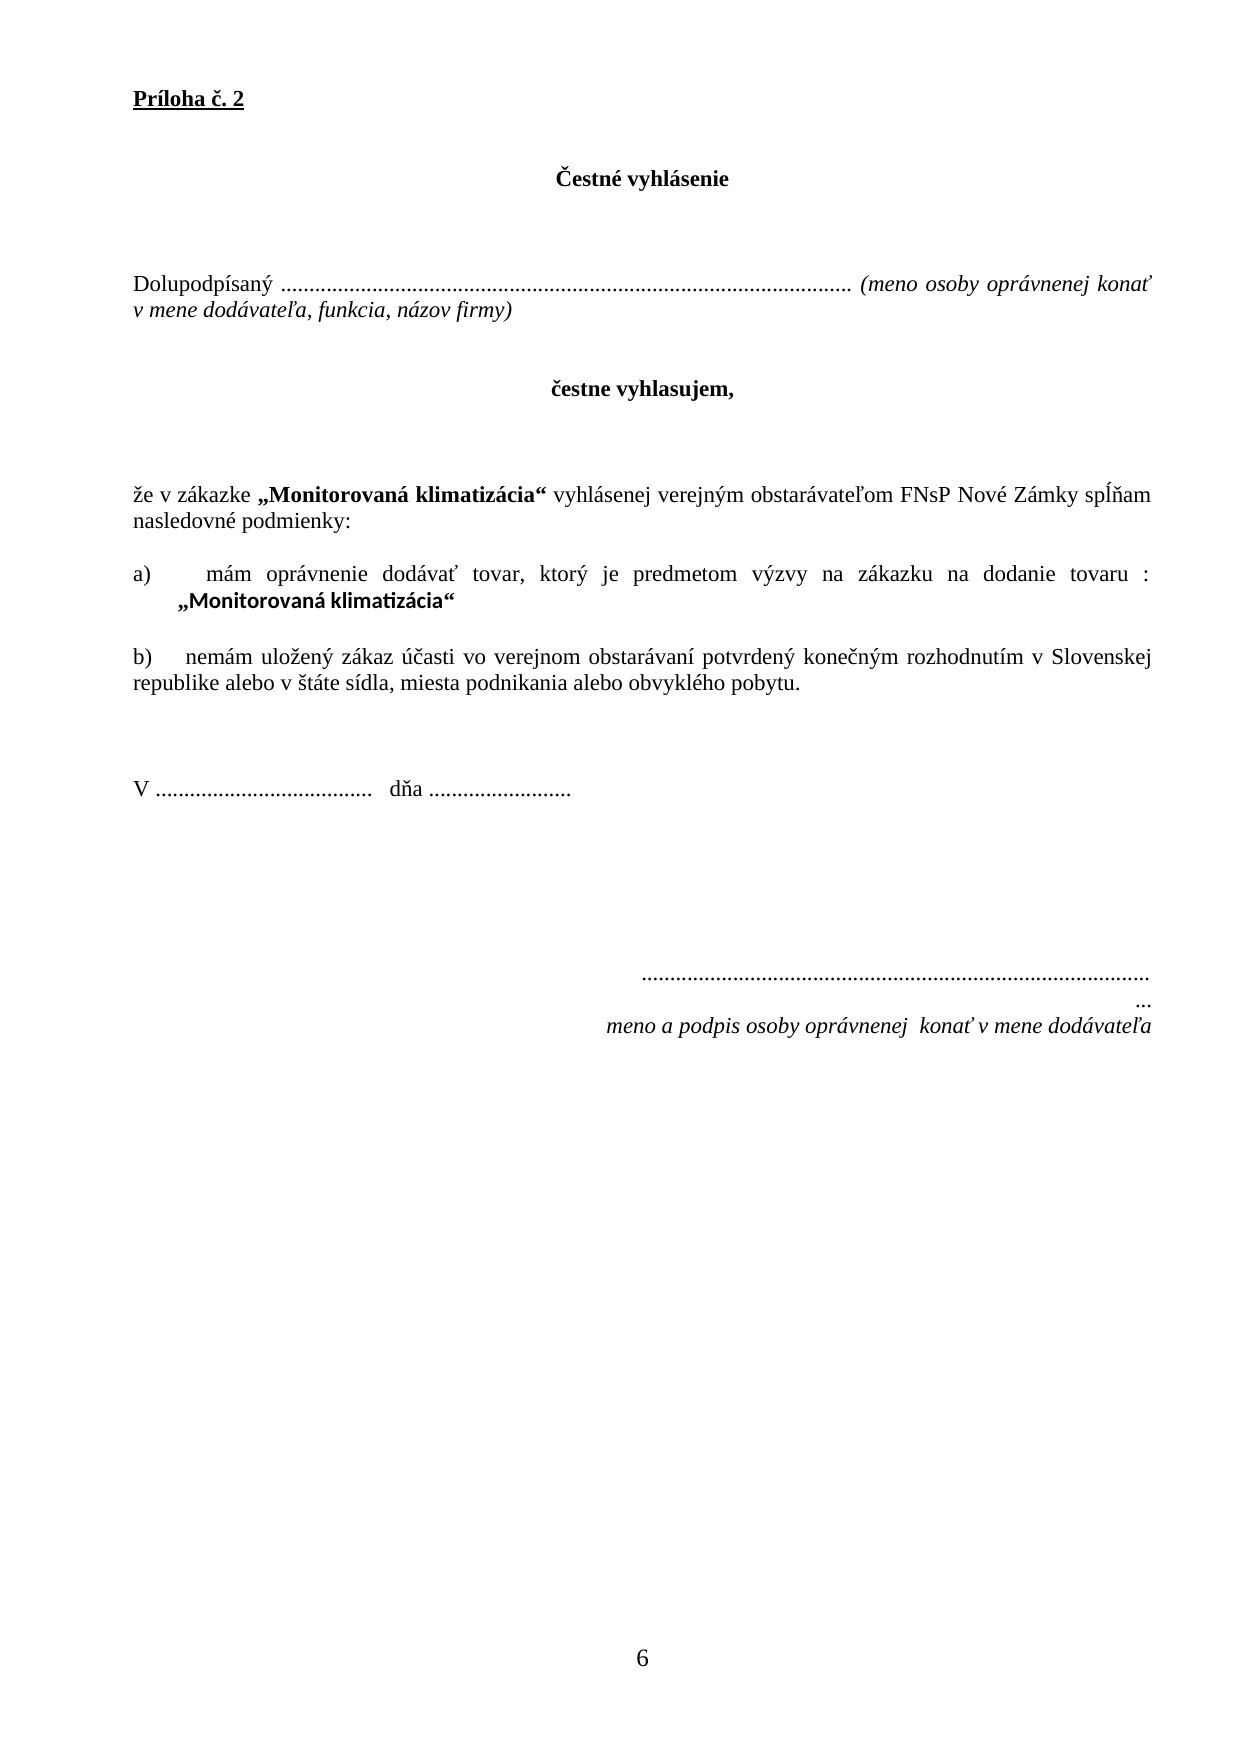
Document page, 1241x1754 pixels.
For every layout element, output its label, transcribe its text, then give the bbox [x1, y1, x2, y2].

text čestne vyhlasujem, [133, 375, 1152, 402]
text Dolupodpísaný .................................................................................................... (meno osoby oprávnenej konať v mene dodávateľa, funkcia, názov firmy) [133, 270, 1152, 323]
text že v zákazke „Monitorovaná klimatizácia“ vyhlásenej verejným obstarávateľom FNsP Nové Zámky spĺňam nasledovné podmienky: [133, 481, 1152, 533]
text ............................................................................................ [133, 959, 1152, 1012]
text Príloha č. 2 [133, 86, 1152, 112]
text Čestné vyhlásenie [133, 164, 1152, 191]
text meno a podpis osoby oprávnenej konať v mene dodávateľa [133, 1012, 1152, 1038]
text V ...................................... dňa ......................... [133, 775, 1152, 801]
list nemám uložený zákaz účasti vo verejnom obstarávaní potvrdený konečným rozhodnutím v Slovenskej republike alebo v štáte sídla, miesta podnikania alebo obvyklého pobytu. [133, 643, 1152, 696]
list mám oprávnenie dodávať tovar, ktorý je predmetom výzvy na zákazku na dodanie tovaru : „Monitorovaná klimatizácia“ [133, 560, 1152, 614]
